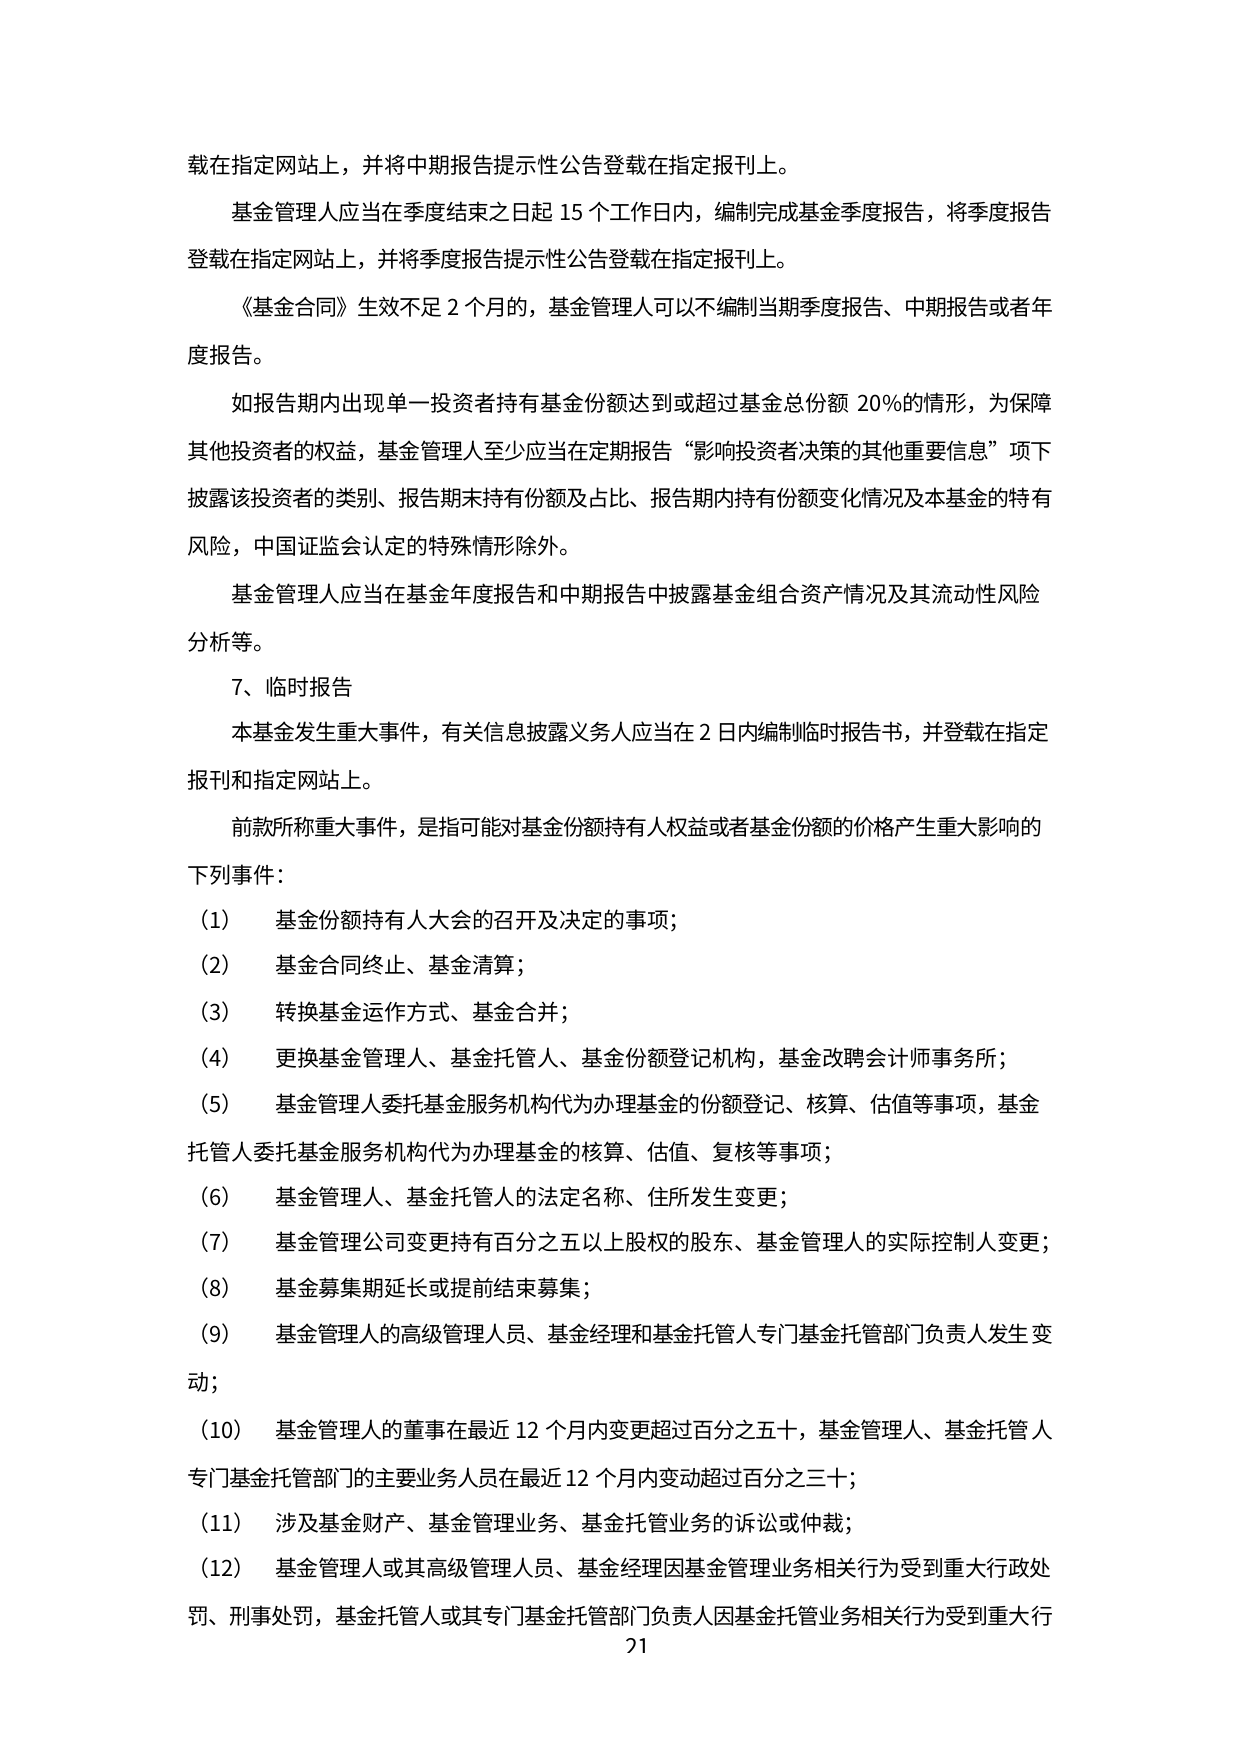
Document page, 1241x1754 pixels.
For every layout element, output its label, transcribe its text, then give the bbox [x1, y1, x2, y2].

list 转换基金运作方式、基金合并； [187, 994, 1096, 1026]
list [187, 1551, 1053, 1631]
list 基金管理人、基金托管人的法定名称、住所发生变更； [187, 1183, 1096, 1211]
text 如报告期内出现单一投资者持有基金份额达到或超过基金总份额 20%的情形，为保障其他投资者的权益，基金管理人至少应当在定期报告“影响投资者决策的其他重要信息”项下披露该投资者的类别、报告期末持有份额及占比、报告期内持有份额变化情况及本基金的特有风险，中国证监会认定的特殊情形除外。 [187, 386, 1053, 561]
list 基金合同终止、基金清算； [187, 948, 1096, 980]
text 《基金合同》生效不足 2 个月的，基金管理人可以不编制当期季度报告、中期报告或者年度报告。 [187, 290, 1053, 370]
text 7、临时报告 [231, 673, 1096, 701]
text 本基金发生重大事件，有关信息披露义务人应当在 2 日内编制临时报告书，并登载在指定报刊和指定网站上。 [187, 715, 1053, 794]
list 基金管理公司变更持有百分之五以上股权的股东、基金管理人的实际控制人变更； [187, 1225, 1096, 1257]
text 前款所称重大事件，是指可能对基金份额持有人权益或者基金份额的价格产生重大影响的下列事件： [187, 810, 1053, 890]
list 基金份额持有人大会的召开及决定的事项； [187, 906, 1096, 934]
text 载在指定网站上，并将中期报告提示性公告登载在指定报刊上。 [187, 148, 1096, 180]
list 基金管理人委托基金服务机构代为办理基金的份额登记、核算、估值等事项，基金托管人委托基金服务机构代为办理基金的核算、估值、复核等事项； [187, 1087, 1053, 1166]
text 基金管理人应当在基金年度报告和中期报告中披露基金组合资产情况及其流动性风险分析等。 [187, 577, 1053, 657]
list 更换基金管理人、基金托管人、基金份额登记机构，基金改聘会计师事务所； [187, 1041, 1096, 1072]
text 基金管理人应当在季度结束之日起 15 个工作日内，编制完成基金季度报告，将季度报告登载在指定网站上，并将季度报告提示性公告登载在指定报刊上。 [187, 194, 1053, 274]
list 基金管理人的董事在最近 12 个月内变更超过百分之五十，基金管理人、基金托管人专门基金托管部门的主要业务人员在最近 12 个月内变动超过百分之三十； [187, 1413, 1053, 1492]
list 涉及基金财产、基金管理业务、基金托管业务的诉讼或仲裁； [187, 1509, 1096, 1537]
list 基金管理人的高级管理人员、基金经理和基金托管人专门基金托管部门负责人发生变动； [187, 1317, 1053, 1397]
list 基金募集期延长或提前结束募集； [187, 1271, 1096, 1303]
